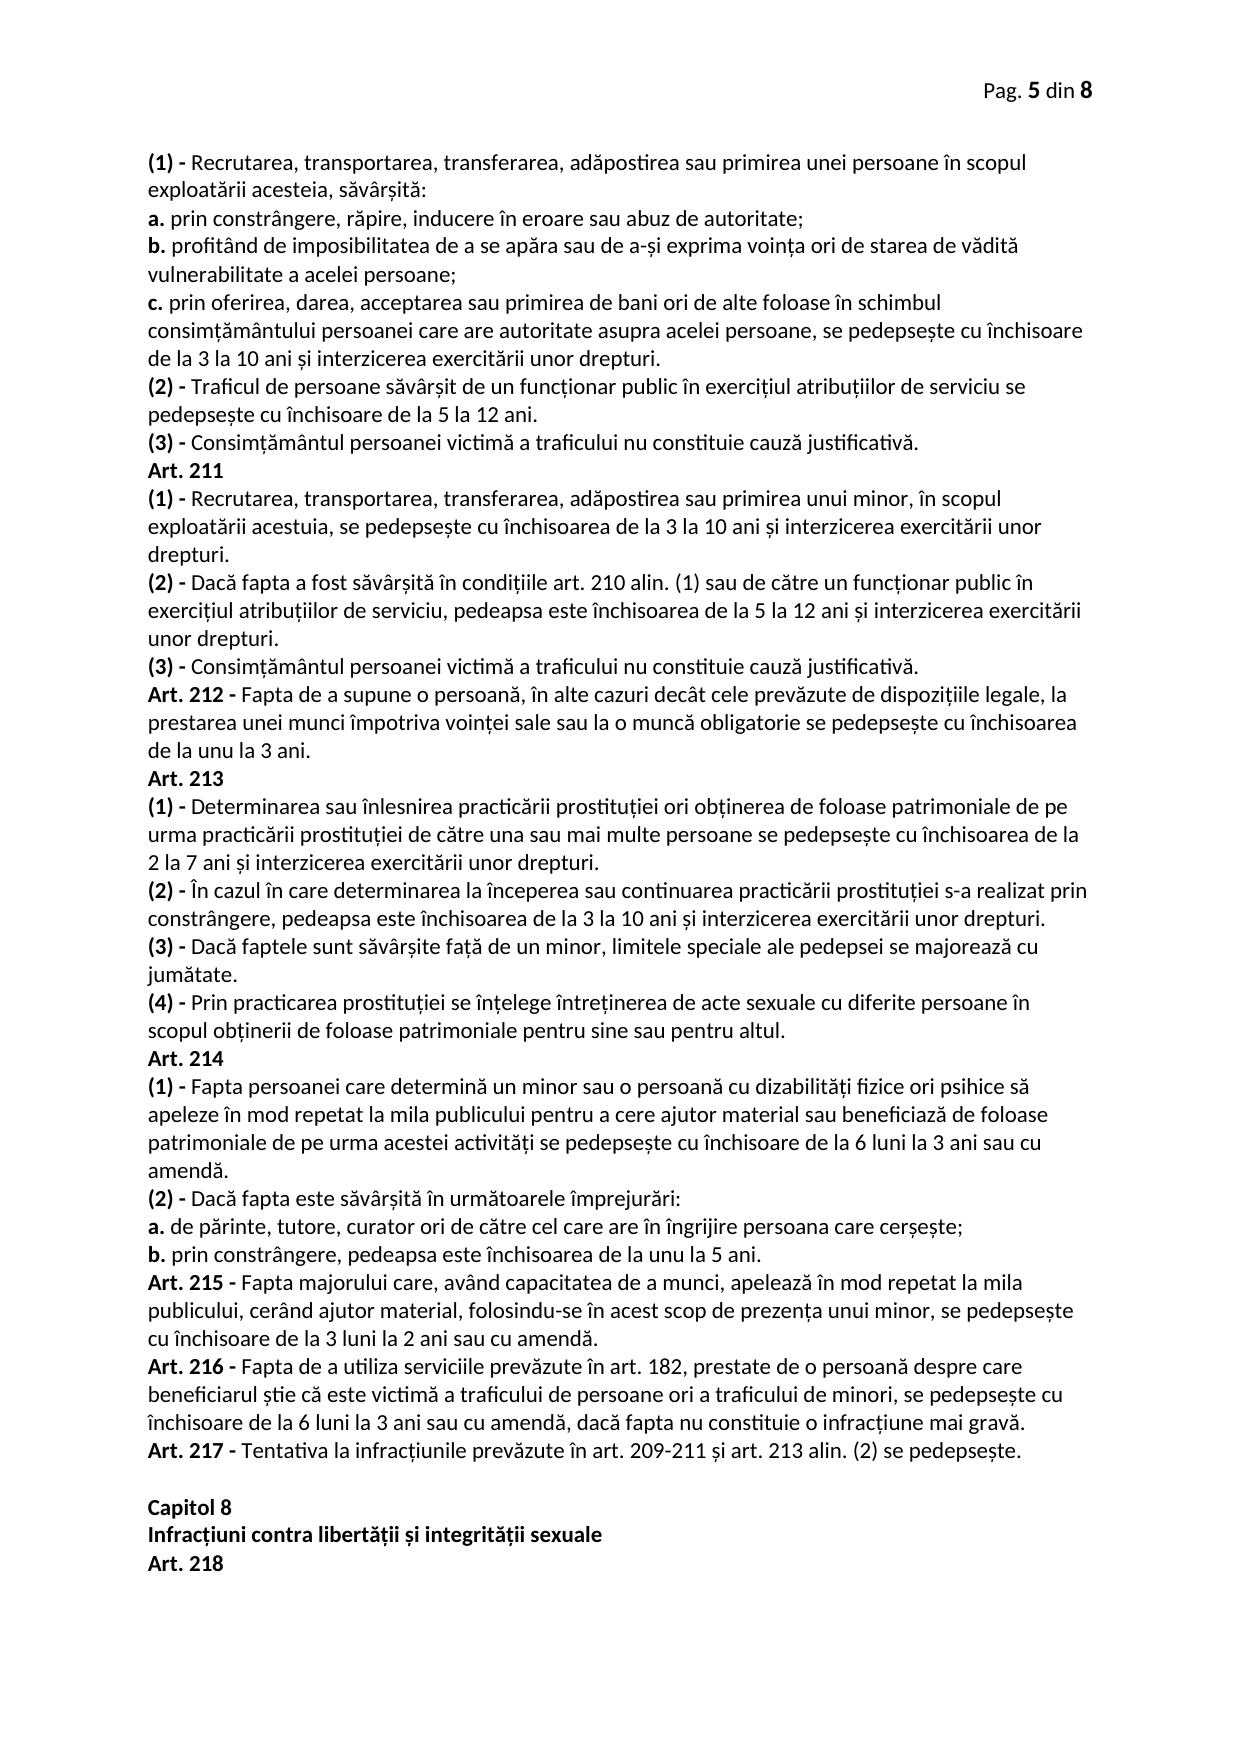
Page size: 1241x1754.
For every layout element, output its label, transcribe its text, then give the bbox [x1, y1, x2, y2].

text Art. 212 - Fapta de a supune o persoană, în alte cazuri decât cele prevăzute de dispozițiile legale, la prestarea unei munci împotriva voinței sale sau la o muncă obligatorie se pedepsește cu închisoarea de la unu la 3 ani. [148, 680, 1093, 764]
text b. profitând de imposibilitatea de a se apăra sau de a-și exprima voința ori de starea de vădită vulnerabilitate a acelei persoane; [148, 232, 1093, 288]
text Art. 216 - Fapta de a utiliza serviciile prevăzute în art. 182, prestate de o persoană despre care beneficiarul știe că este victimă a traficului de persoane ori a traficului de minori, se pedepsește cu închisoare de la 6 luni la 3 ani sau cu amendă, dacă fapta nu constituie o infracțiune mai gravă. [148, 1352, 1093, 1437]
text Capitol 8 [148, 1493, 1093, 1521]
text c. prin oferirea, darea, acceptarea sau primirea de bani ori de alte foloase în schimbul consimțământului persoanei care are autoritate asupra acelei persoane, se pedepsește cu închisoare de la 3 la 10 ani și interzicerea exercitării unor drepturi. [148, 288, 1093, 372]
text Art. 214 [148, 1044, 1093, 1072]
text (2) - În cazul în care determinarea la începerea sau continuarea practicării prostituției s-a realizat prin constrângere, pedeapsa este închisoarea de la 3 la 10 ani și interzicerea exercitării unor drepturi. [148, 876, 1093, 932]
text Art. 218 [148, 1549, 1093, 1577]
text (3) - Consimțământul persoanei victimă a traficului nu constituie cauză justificativă. [148, 428, 1093, 456]
text Art. 215 - Fapta majorului care, având capacitatea de a munci, apelează în mod repetat la mila publicului, cerând ajutor material, folosindu-se în acest scop de prezența unui minor, se pedepsește cu închisoare de la 3 luni la 2 ani sau cu amendă. [148, 1268, 1093, 1352]
text (4) - Prin practicarea prostituției se înțelege întreținerea de acte sexuale cu diferite persoane în scopul obținerii de foloase patrimoniale pentru sine sau pentru altul. [148, 988, 1093, 1044]
text (3) - Dacă faptele sunt săvârșite față de un minor, limitele speciale ale pedepsei se majorează cu jumătate. [148, 932, 1093, 988]
text Art. 211 [148, 456, 1093, 484]
text Art. 217 - Tentativa la infracțiunile prevăzute în art. 209-211 și art. 213 alin. (2) se pedepsește. [148, 1437, 1093, 1464]
text (2) - Dacă fapta a fost săvârșită în condițiile art. 210 alin. (1) sau de către un funcționar public în exercițiul atribuțiilor de serviciu, pedeapsa este închisoarea de la 5 la 12 ani și interzicerea exercitării unor drepturi. [148, 568, 1093, 652]
text b. prin constrângere, pedeapsa este închisoarea de la unu la 5 ani. [148, 1240, 1093, 1268]
text Infracțiuni contra libertății și integrității sexuale [148, 1521, 1093, 1549]
text a. de părinte, tutore, curator ori de către cel care are în îngrijire persoana care cerșește; [148, 1212, 1093, 1240]
text (2) - Traficul de persoane săvârșit de un funcționar public în exercițiul atribuțiilor de serviciu se pedepsește cu închisoare de la 5 la 12 ani. [148, 372, 1093, 428]
text (1) - Recrutarea, transportarea, transferarea, adăpostirea sau primirea unei persoane în scopul exploatării acesteia, săvârșită: [148, 148, 1093, 204]
text (1) - Recrutarea, transportarea, transferarea, adăpostirea sau primirea unui minor, în scopul exploatării acestuia, se pedepsește cu închisoarea de la 3 la 10 ani și interzicerea exercitării unor drepturi. [148, 484, 1093, 568]
text (3) - Consimțământul persoanei victimă a traficului nu constituie cauză justificativă. [148, 652, 1093, 680]
text (1) - Fapta persoanei care determină un minor sau o persoană cu dizabilități fizice ori psihice să apeleze în mod repetat la mila publicului pentru a cere ajutor material sau beneficiază de foloase patrimoniale de pe urma acestei activități se pedepsește cu închisoare de la 6 luni la 3 ani sau cu amendă. [148, 1072, 1093, 1184]
text (2) - Dacă fapta este săvârșită în următoarele împrejurări: [148, 1184, 1093, 1212]
text Art. 213 [148, 764, 1093, 792]
text (1) - Determinarea sau înlesnirea practicării prostituției ori obținerea de foloase patrimoniale de pe urma practicării prostituției de către una sau mai multe persoane se pedepsește cu închisoarea de la 2 la 7 ani și interzicerea exercitării unor drepturi. [148, 792, 1093, 876]
text a. prin constrângere, răpire, inducere în eroare sau abuz de autoritate; [148, 204, 1093, 232]
